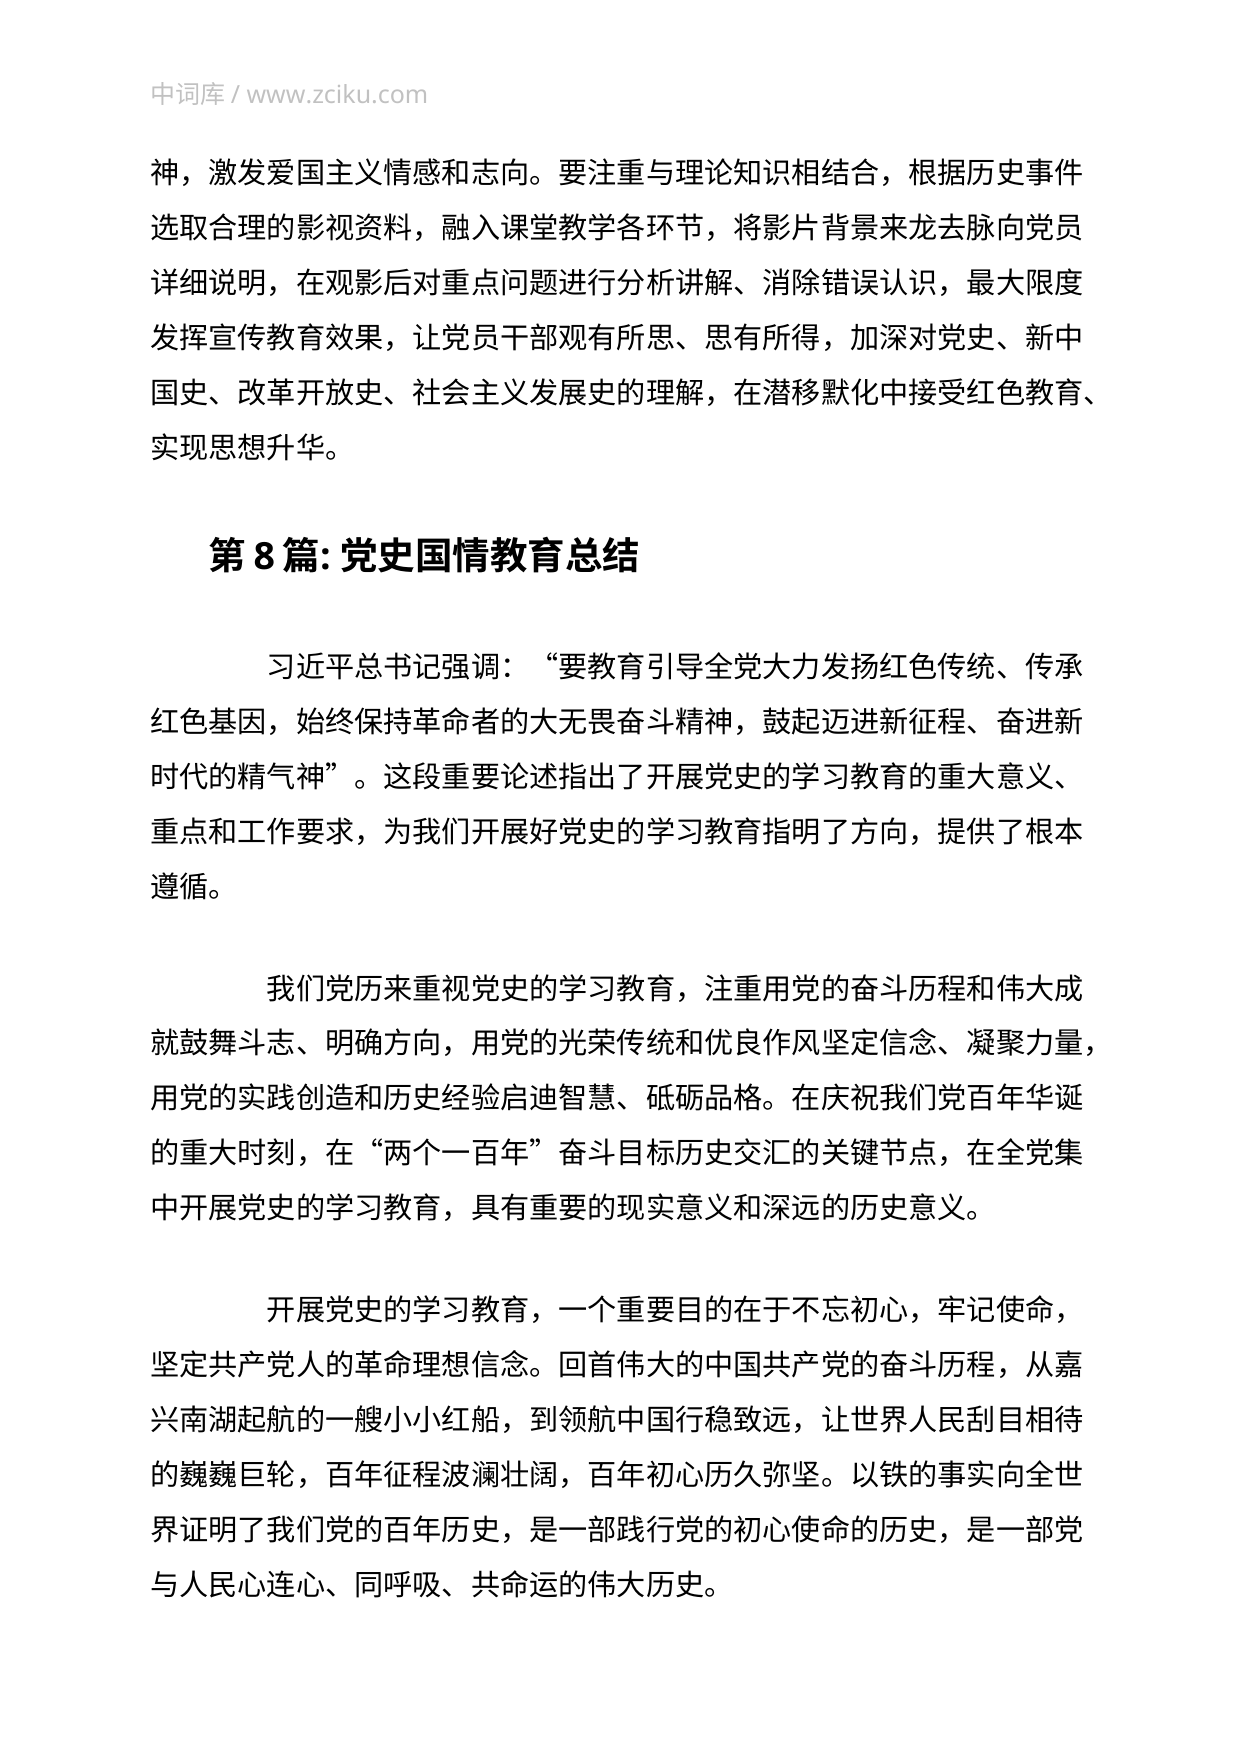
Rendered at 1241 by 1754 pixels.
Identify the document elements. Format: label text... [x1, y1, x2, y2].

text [150, 150, 1090, 467]
text 我们党历来重视党史的学习教育，注重用党的奋斗历程和伟大成就鼓舞斗志、明确方向，用党的光荣传统和优良作风坚定信念、凝聚力量，用党的实践创造和历史经验启迪智慧、砥砺品格。在庆祝我们党百年华诞的重大时刻，在“两个一百年”奋斗目标历史交汇的关键节点，在全党集中开展党史的学习教育，具有重要的现实意义和深远的历史意义。 [150, 965, 1090, 1227]
text 习近平总书记强调：“要教育引导全党大力发扬红色传统、传承红色基因，始终保持革命者的大无畏奋斗精神，鼓起迈进新征程、奋进新时代的精气神”。这段重要论述指出了开展党史的学习教育的重大意义、重点和工作要求，为我们开展好党史的学习教育指明了方向，提供了根本遵循。 [150, 644, 1090, 906]
text 第8篇: 党史国情教育总结 [150, 526, 1090, 581]
text 开展党史的学习教育，一个重要目的在于不忘初心，牢记使命，坚定共产党人的革命理想信念。回首伟大的中国共产党的奋斗历程，从嘉兴南湖起航的一艘小小红船，到领航中国行稳致远，让世界人民刮目相待的巍巍巨轮，百年征程波澜壮阔，百年初心历久弥坚。以铁的事实向全世界证明了我们党的百年历史，是一部践行党的初心使命的历史，是一部党与人民心连心、同呼吸、共命运的伟大历史。 [150, 1287, 1090, 1603]
